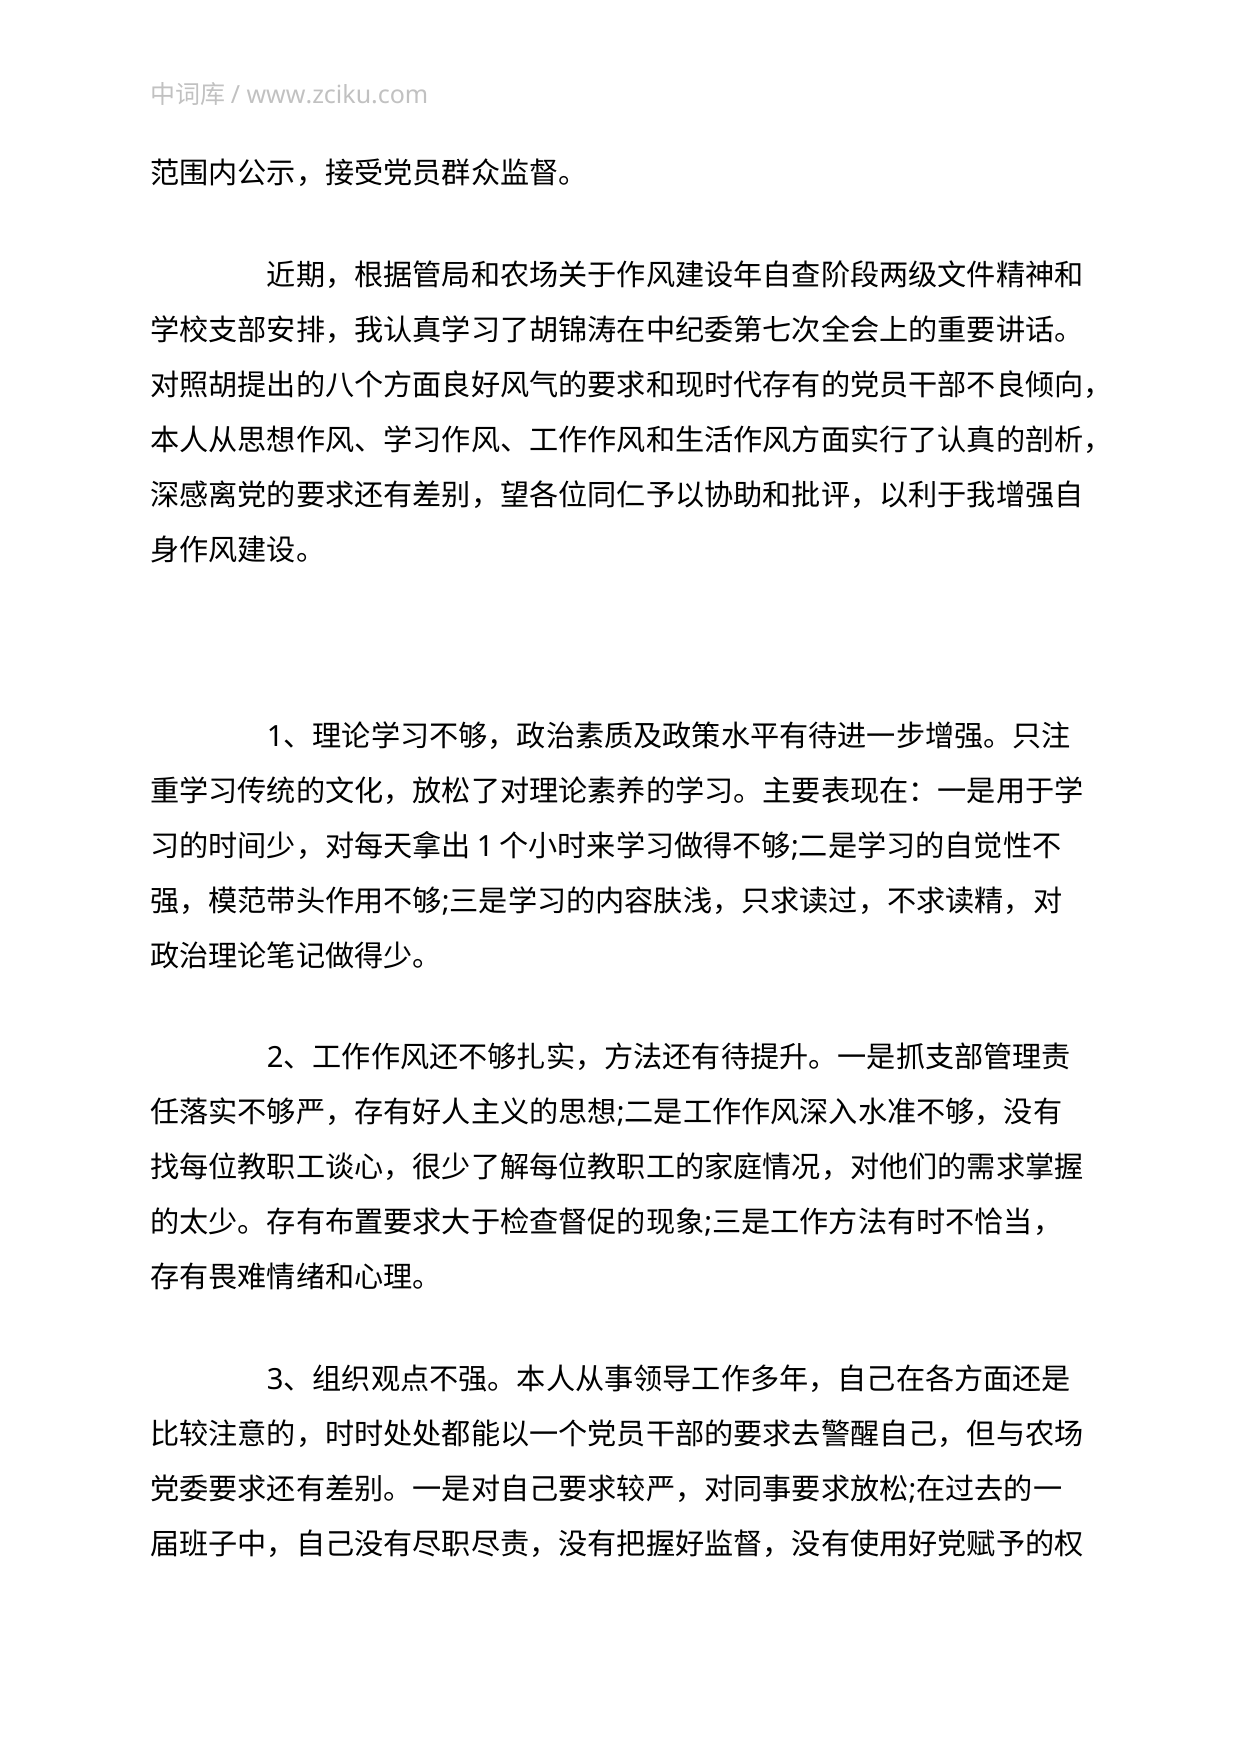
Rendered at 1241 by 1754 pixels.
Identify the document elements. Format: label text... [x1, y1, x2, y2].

text 1、理论学习不够，政治素质及政策水平有待进一步增强。只注重学习传统的文化，放松了对理论素养的学习。主要表现在：一是用于学习的时间少，对每天拿出1个小时来学习做得不够;二是学习的自觉性不强，模范带头作用不够;三是学习的内容肤浅，只求读过，不求读精，对政治理论笔记做得少。 [150, 712, 1090, 974]
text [150, 150, 1090, 192]
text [150, 1356, 1090, 1563]
text 2、工作作风还不够扎实，方法还有待提升。一是抓支部管理责任落实不够严，存有好人主义的思想;二是工作作风深入水准不够，没有找每位教职工谈心，很少了解每位教职工的家庭情况，对他们的需求掌握的太少。存有布置要求大于检查督促的现象;三是工作方法有时不恰当，存有畏难情绪和心理。 [150, 1034, 1090, 1296]
text 近期，根据管局和农场关于作风建设年自查阶段两级文件精神和学校支部安排，我认真学习了胡锦涛在中纪委第七次全会上的重要讲话。对照胡提出的八个方面良好风气的要求和现时代存有的党员干部不良倾向，本人从思想作风、学习作风、工作作风和生活作风方面实行了认真的剖析，深感离党的要求还有差别，望各位同仁予以协助和批评，以利于我增强自身作风建设。 [150, 252, 1090, 568]
